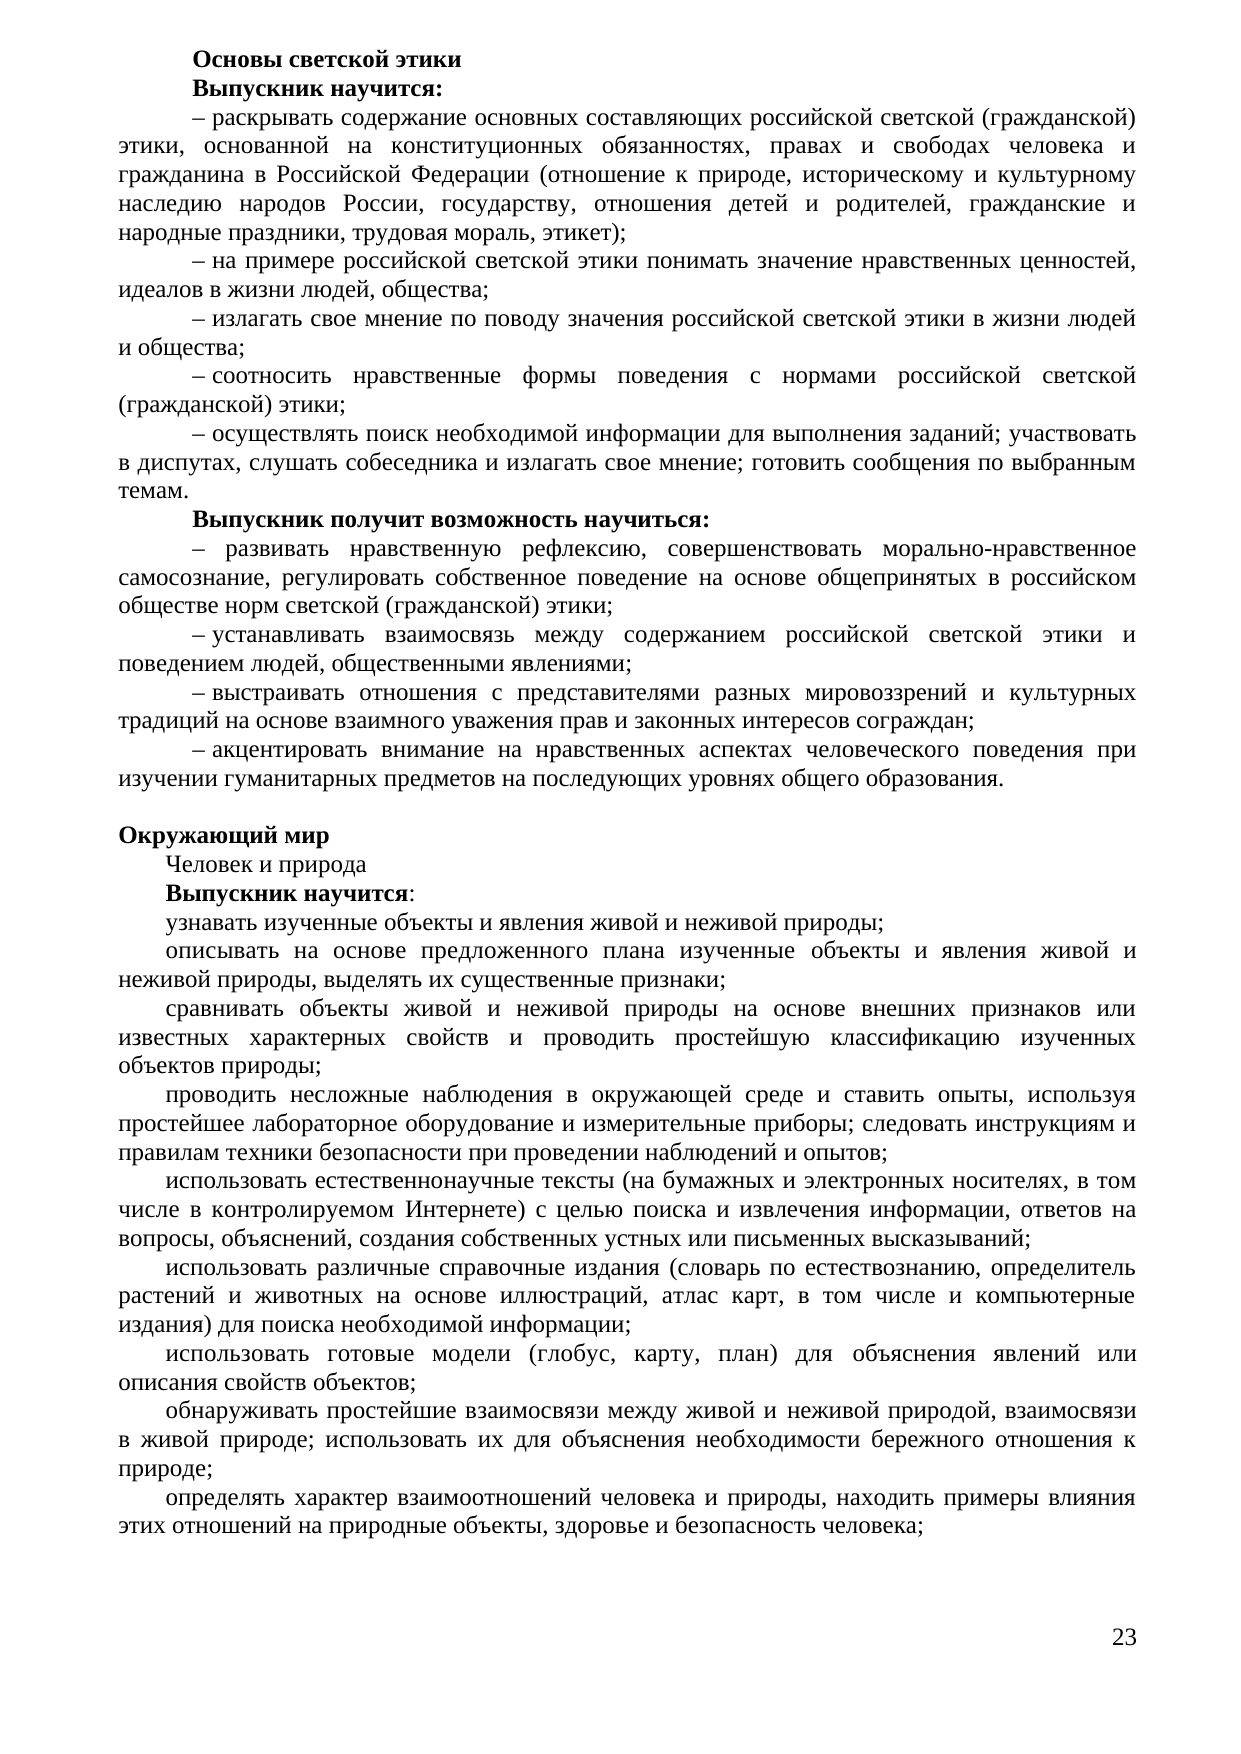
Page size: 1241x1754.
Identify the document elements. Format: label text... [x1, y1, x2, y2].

text – соотносить нравственные формы поведения с нормами российской светской (гражданской) этики; [118, 361, 1137, 418]
text использовать готовые модели (глобус, карту, план) для объяснения явлений или описания свойств объектов; [118, 1338, 1137, 1396]
text – излагать свое мнение по поводу значения российской светской этики в жизни людей и общества; [118, 303, 1137, 361]
text – устанавливать взаимосвязь между содержанием российской светской этики и поведением людей, общественными явлениями; [118, 619, 1137, 677]
text – выстраивать отношения с представителями разных мировоззрений и культурных традиций на основе взаимного уважения прав и законных интересов сограждан; [118, 677, 1137, 734]
text Выпускник научится: [118, 73, 1137, 102]
text – развивать нравственную рефлексию, совершенствовать морально-нравственное самосознание, регулировать собственное поведение на основе общепринятых в российском обществе норм светской (гражданской) этики; [118, 533, 1137, 619]
text использовать естественно­научные тексты (на бумажных и электронных носителях, в том числе в контролируемом Интернете) с целью поиска и извлечения информации, ответов на вопросы, объяснений, создания собственных устных или письменных высказываний; [118, 1166, 1137, 1252]
text узнавать изученные объекты и явления живой и неживой природы; [118, 907, 1137, 936]
text – на примере российской светской этики понимать значение нравственных ценностей, идеалов в жизни людей, общества; [118, 246, 1137, 303]
text Выпускник получит возможность научиться: [118, 504, 1137, 533]
text – акцентировать внимание на нравственных аспектах человеческого поведения при изучении гуманитарных предметов на последующих уровнях общего образования. [118, 734, 1137, 792]
text сравнивать объекты живой и неживой природы на основе внешних признаков или известных характерных свойств и проводить простейшую классификацию изученных объектов природы; [118, 993, 1137, 1079]
text обнаруживать простейшие взаимосвязи между живой и неживой природой, взаимосвязи в живой природе; использовать их для объяснения необходимости бережного отношения к природе; [118, 1396, 1137, 1482]
text Окружающий мир [118, 821, 1137, 849]
text проводить несложные наблюдения в окружающей среде и ставить опыты, используя простейшее лабораторное оборудование и измерительные приборы; следовать инструкциям и правилам техники безопасности при проведении наблюдений и опытов; [118, 1079, 1137, 1166]
text использовать различные справочные издания (словарь по естествознанию, определитель растений и животных на основе иллюстраций, атлас карт, в том числе и компьютерные издания) для поиска необходимой информации; [118, 1252, 1137, 1338]
text описывать на основе предложенного плана изученные объекты и явления живой и неживой природы, выделять их существенные признаки; [118, 936, 1137, 993]
text Человек и природа [118, 849, 1137, 878]
text Выпускник научится: [118, 878, 1137, 907]
text – раскрывать содержание основных составляющих российской светской (гражданской) этики, основанной на конституционных обязанностях, правах и свободах человека и гражданина в Российской Федерации (отношение к природе, историческому и культурному наследию народов России, государству, отношения детей и родителей, гражданские и народные праздники, трудовая мораль, этикет); [118, 102, 1137, 246]
text определять характер взаимоотношений человека и природы, находить примеры влияния этих отношений на природные объекты, здоровье и безопасность человека; [118, 1482, 1137, 1539]
text Основы светской этики [118, 44, 1137, 73]
